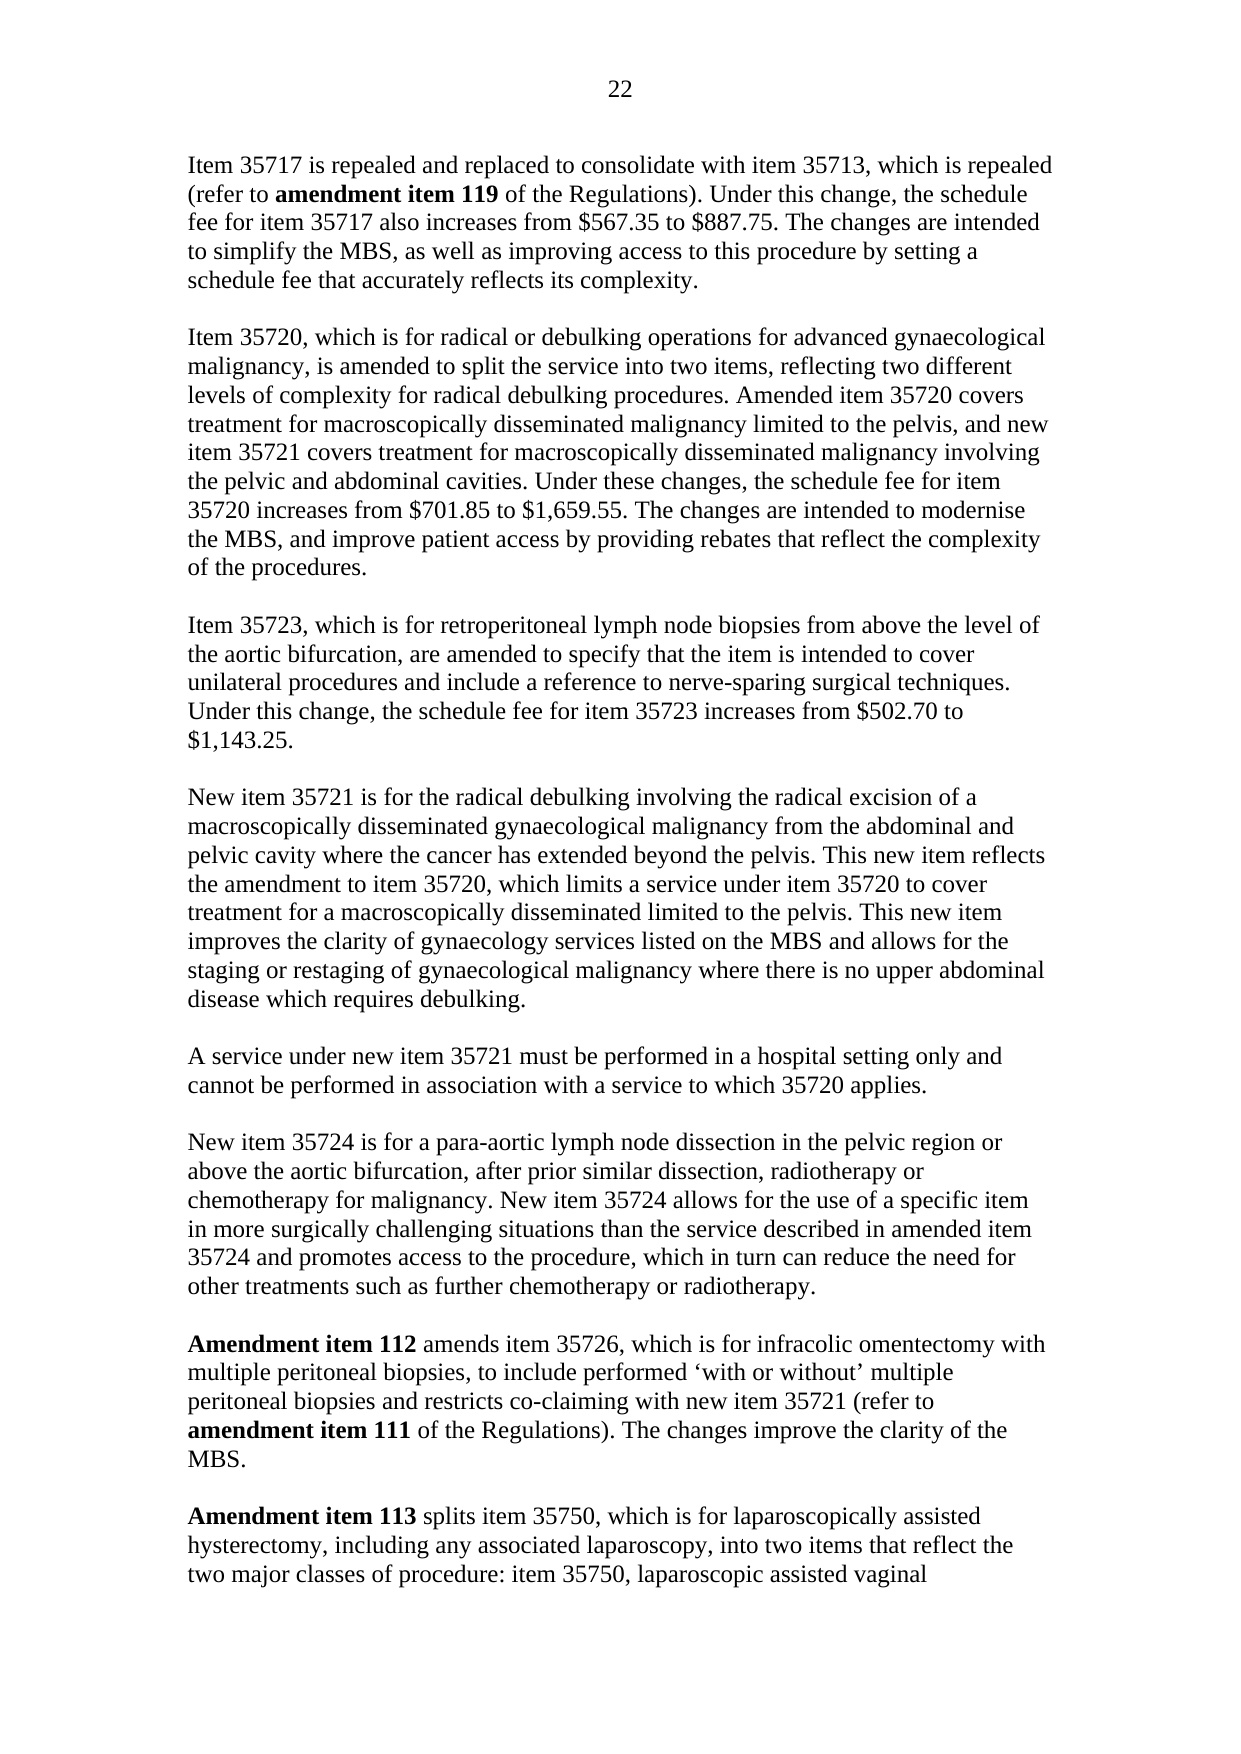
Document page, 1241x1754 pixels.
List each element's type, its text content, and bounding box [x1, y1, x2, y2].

text Item 35723, which is for retroperitoneal lymph node biopsies from above the level of the aortic bifurcation, are amended to specify that the item is intended to cover unilateral procedures and include a reference to nerve-sparing surgical techniques. Under this change, the schedule fee for item 35723 increases from $502.70 to $1,143.25. [187, 610, 1053, 754]
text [187, 1501, 1053, 1587]
text Amendment item 112 amends item 35726, which is for infracolic omentectomy with multiple peritoneal biopsies, to include performed ‘with or without’ multiple peritoneal biopsies and restricts co-claiming with new item 35721 (refer to amendment item 111 of the Regulations). The changes improve the clarity of the MBS. [187, 1329, 1053, 1472]
text Item 35720, which is for radical or debulking operations for advanced gynaecological malignancy, is amended to split the service into two items, reflecting two different levels of complexity for radical debulking procedures. Amended item 35720 covers treatment for macroscopically disseminated malignancy limited to the pelvis, and new item 35721 covers treatment for macroscopically disseminated malignancy involving the pelvic and abdominal cavities. Under these changes, the schedule fee for item 35720 increases from $701.85 to $1,659.55. The changes are intended to modernise the MBS, and improve patient access by providing rebates that reflect the complexity of the procedures. [187, 322, 1053, 581]
text A service under new item 35721 must be performed in a hospital setting only and cannot be performed in association with a service to which 35720 applies. [187, 1041, 1053, 1099]
text New item 35721 is for the radical debulking involving the radical excision of a macroscopically disseminated gynaecological malignancy from the abdominal and pelvic cavity where the cancer has extended beyond the pelvis. This new item reflects the amendment to item 35720, which limits a service under item 35720 to cover treatment for a macroscopically disseminated limited to the pelvis. This new item improves the clarity of gynaecology services listed on the MBS and allows for the staging or restaging of gynaecological malignancy where there is no upper abdominal disease which requires debulking. [187, 782, 1053, 1012]
text New item 35724 is for a para-aortic lymph node dissection in the pelvic region or above the aortic bifurcation, after prior similar dissection, radiotherapy or chemotherapy for malignancy. New item 35724 allows for the use of a specific item in more surgically challenging situations than the service described in amended item 35724 and promotes access to the procedure, which in turn can reduce the need for other treatments such as further chemotherapy or radiotherapy. [187, 1127, 1053, 1300]
text Item 35717 is repealed and replaced to consolidate with item 35713, which is repealed (refer to amendment item 119 of the Regulations). Under this change, the schedule fee for item 35717 also increases from $567.35 to $887.75. The changes are intended to simplify the MBS, as well as improving access to this procedure by setting a schedule fee that accurately reflects its complexity. [187, 150, 1053, 294]
